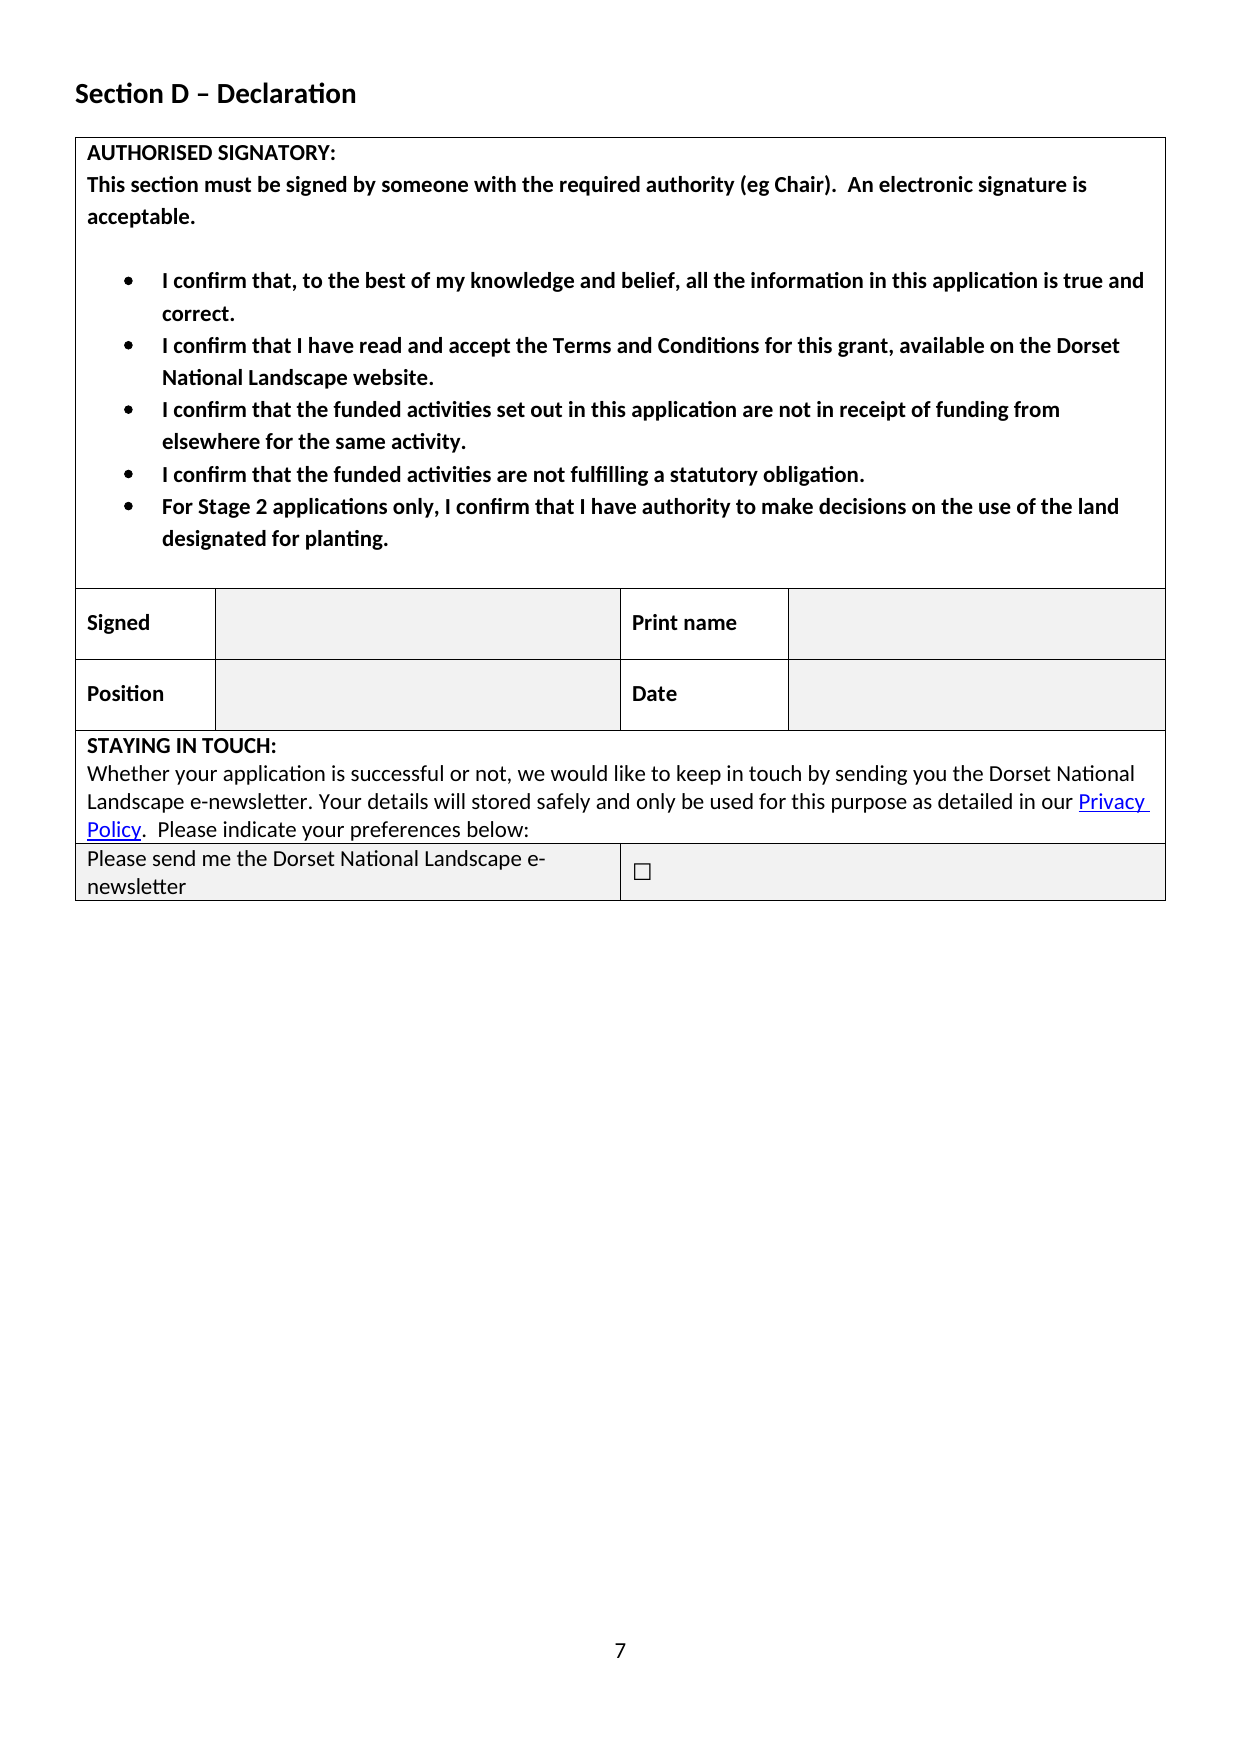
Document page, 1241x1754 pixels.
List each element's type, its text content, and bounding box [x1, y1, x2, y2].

table_cell Signed [76, 589, 215, 659]
table_cell Date [621, 660, 788, 730]
table_header AUTHORISED SIGNATORY: This section must be signed by someone with the required authority (eg Chair). An electronic signature is acceptable. I confirm that, to the best of my knowledge and belief, all the information in this application is true and correct. I confirm that I have read and accept the Terms and Conditions for this grant, available on the Dorset National Landscape website. I confirm that the funded activities set out in this application are not in receipt of funding from elsewhere for the same activity. I confirm that the funded activities are not fulfilling a statutory obligation. For Stage 2 applications only, I confirm that I have authority to make decisions on the use of the land designated for planting. [76, 138, 1165, 588]
table_cell [789, 589, 1165, 659]
table_cell [789, 660, 1165, 730]
table_cell [216, 589, 620, 659]
table_cell [621, 844, 1165, 900]
table_cell Please send me the Dorset National Landscape e-newsletter [76, 844, 620, 900]
table_cell Print name [621, 589, 788, 659]
text Section D – Declaration [75, 75, 1165, 111]
table_cell [216, 660, 620, 730]
table_cell Position [76, 660, 215, 730]
table_cell STAYING IN TOUCH: Whether your application is successful or not, we would like to keep in touch by sending you the Dorset National Landscape e-newsletter. Your details will stored safely and only be used for this purpose as detailed in our Privacy Policy. Please indicate your preferences below: [76, 731, 1165, 843]
